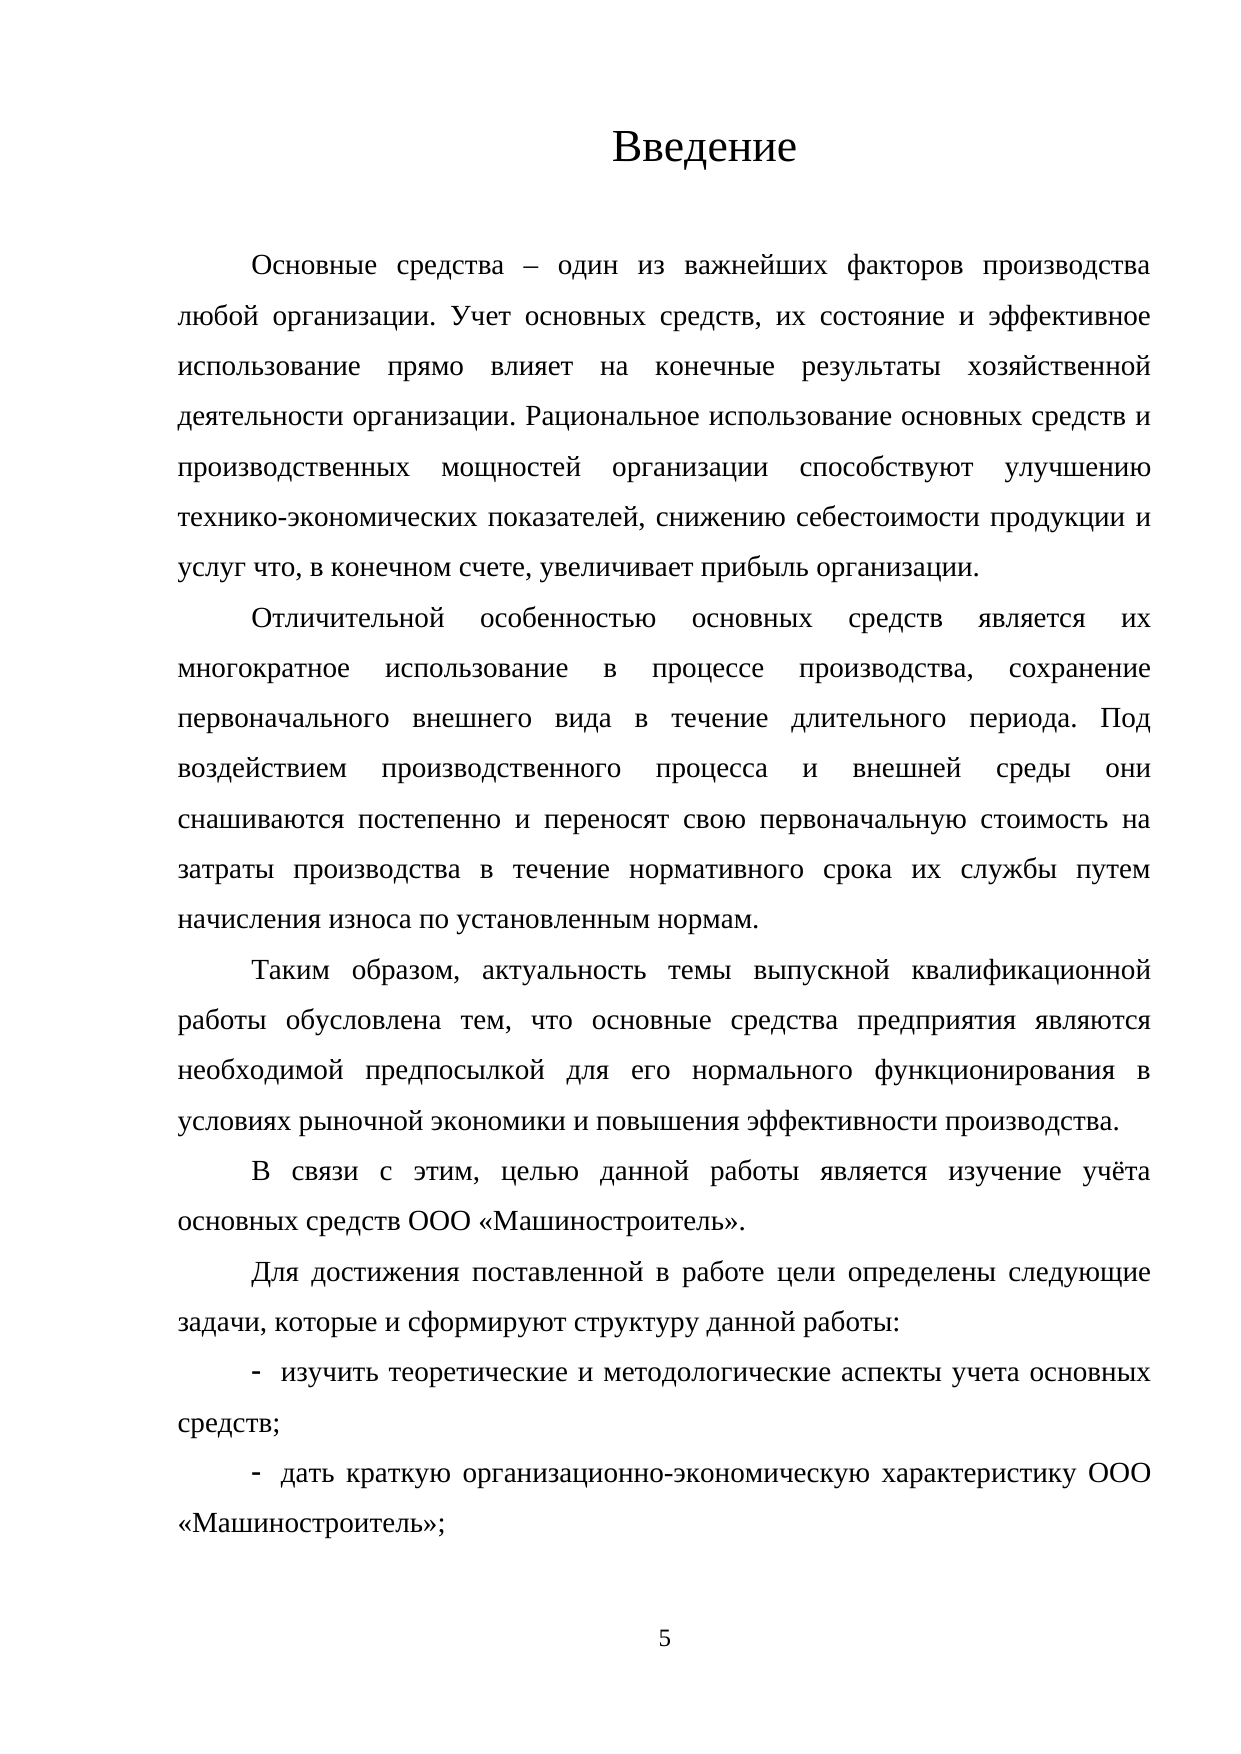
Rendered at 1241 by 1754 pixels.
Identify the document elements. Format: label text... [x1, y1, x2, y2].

text В связи с этим, целью данной работы является изучение учёта основных средств ООО «Машиностроитель». [177, 1153, 1152, 1237]
list дать краткую организационно-экономическую характеристику ООО «Машиностроитель»; [177, 1455, 1152, 1539]
list изучить теоретические и методологические аспекты учета основных средств; [177, 1354, 1152, 1438]
text Отличительной особенностью основных средств является их многократное использование в процессе производства, сохранение первоначального внешнего вида в течение длительного периода. Под воздействием производственного процесса и внешней среды они снашиваются постепенно и переносят свою первоначальную стоимость на затраты производства в течение нормативного срока их службы путем начисления износа по установленным нормам. [177, 600, 1152, 935]
subtitle Введение [177, 118, 1158, 171]
text Основные средства – один из важнейших факторов производства любой организации. Учет основных средств, их состояние и эффективное использование прямо влияет на конечные результаты хозяйственной деятельности организации. Рациональное использование основных средств и производственных мощностей организации способствуют улучшению технико-экономических показателей, снижению себестоимости продукции и услуг что, в конечном счете, увеличивает прибыль организации. [177, 247, 1152, 583]
text Таким образом, актуальность темы выпускной квалификационной работы обусловлена тем, что основные средства предприятия являются необходимой предпосылкой для его нормального функционирования в условиях рыночной экономики и повышения эффективности производства. [177, 952, 1152, 1136]
text Для достижения поставленной в работе цели определены следующие задачи, которые и сформируют структуру данной работы: [177, 1254, 1152, 1338]
